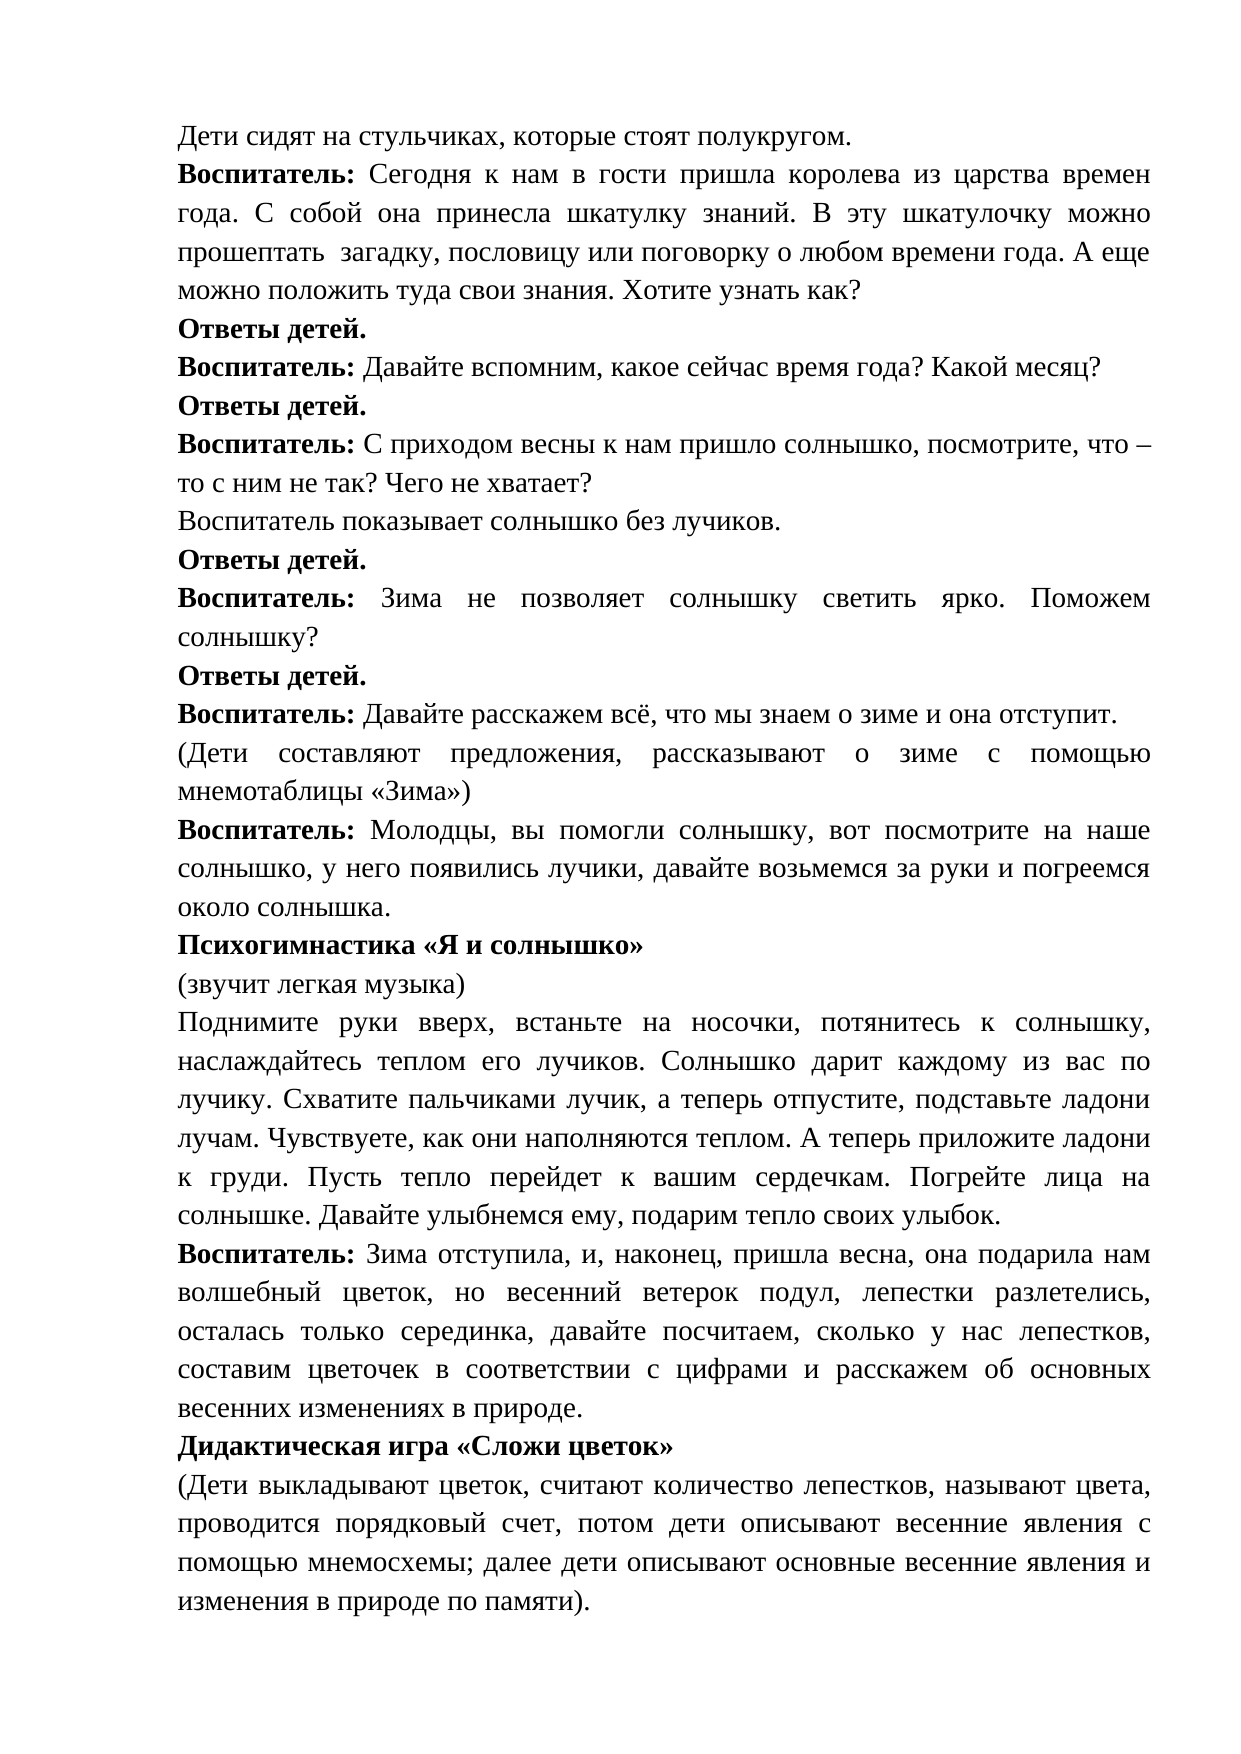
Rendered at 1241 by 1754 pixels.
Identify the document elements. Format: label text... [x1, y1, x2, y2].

text Воспитатель: Давайте расскажем всё, что мы знаем о зиме и она отступит. [177, 696, 1152, 730]
text Дидактическая игра «Сложи цветок» [177, 1428, 1152, 1462]
text Ответы детей. [177, 311, 1152, 344]
text Ответы детей. [177, 658, 1152, 691]
text (Дети составляют предложения, рассказывают о зиме с помощью мнемотаблицы «Зима») [177, 735, 1152, 807]
text Воспитатель: Молодцы, вы помогли солнышку, вот посмотрите на наше солнышко, у него появились лучики, давайте возьмемся за руки и погреемся около солнышка. [177, 812, 1152, 922]
text Воспитатель: Зима отступила, и, наконец, пришла весна, она подарила нам волшебный цветок, но весенний ветерок подул, лепестки разлетелись, осталась только серединка, давайте посчитаем, сколько у нас лепестков, составим цветочек в соответствии с цифрами и расскажем об основных весенних изменениях в природе. [177, 1236, 1152, 1423]
text Воспитатель: С приходом весны к нам пришло солнышко, посмотрите, что – то с ним не так? Чего не хватает? [177, 426, 1152, 498]
text Ответы детей. [177, 388, 1152, 421]
text Воспитатель: Давайте вспомним, какое сейчас время года? Какой месяц? [177, 349, 1152, 383]
text Ответы детей. [177, 542, 1152, 576]
text Поднимите руки вверх, встаньте на носочки, потянитесь к солнышку, наслаждайтесь теплом его лучиков. Солнышко дарит каждому из вас по лучику. Схватите пальчиками лучик, а теперь отпустите, подставьте ладони лучам. Чувствуете, как они наполняются теплом. А теперь приложите ладони к груди. Пусть тепло перейдет к вашим сердечкам. Погрейте лица на солнышке. Давайте улыбнемся ему, подарим тепло своих улыбок. [177, 1004, 1152, 1231]
text Воспитатель показывает солнышко без лучиков. [177, 503, 1152, 537]
text Воспитатель: Сегодня к нам в гости пришла королева из царства времен года. С собой она принесла шкатулку знаний. В эту шкатулочку можно прошептать загадку, пословицу или поговорку о любом времени года. А еще можно положить туда свои знания. Хотите узнать как? [177, 157, 1152, 306]
text (Дети выкладывают цветок, считают количество лепестков, называют цвета, проводится порядковый счет, потом дети описывают весенние явления с помощью мнемосхемы; далее дети описывают основные весенние явления и изменения в природе по памяти). [177, 1467, 1152, 1616]
text Воспитатель: Зима не позволяет солнышку светить ярко. Поможем солнышку? [177, 581, 1152, 653]
text (звучит легкая музыка) [177, 966, 1152, 999]
text Дети сидят на стульчиках, которые стоят полукругом. [177, 118, 1152, 152]
text Психогимнастика «Я и солнышко» [177, 927, 1152, 961]
